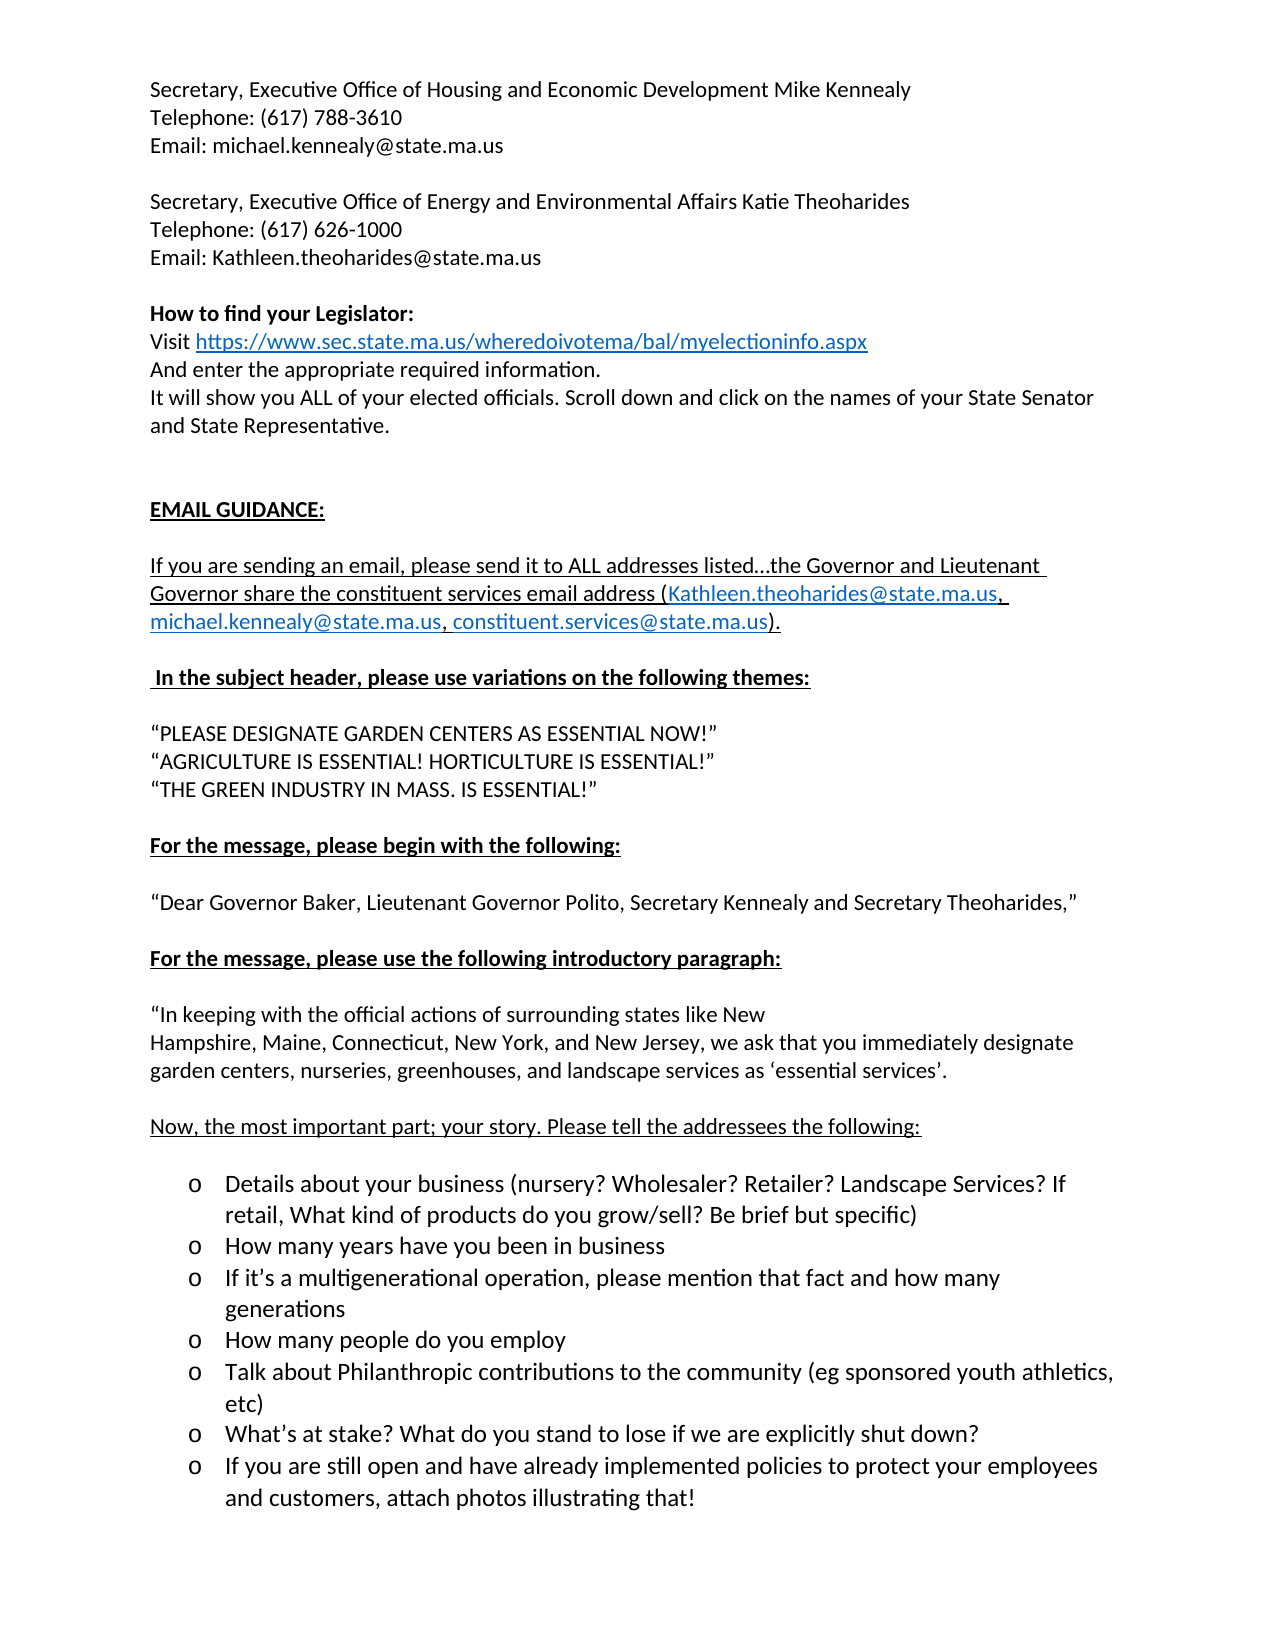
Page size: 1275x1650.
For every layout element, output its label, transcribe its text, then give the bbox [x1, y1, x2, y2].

text For the message, please begin with the following: [150, 832, 1125, 859]
text “THE GREEN INDUSTRY IN MASS. IS ESSENTIAL!” [150, 776, 1125, 803]
text Email: michael.kennealy@state.ma.us [150, 131, 1125, 159]
list How many years have you been in business [187, 1230, 1125, 1262]
text In the subject header, please use variations on the following themes: [150, 663, 1125, 691]
text Secretary, Executive Office of Energy and Environmental Affairs Katie Theoharides [150, 187, 1125, 215]
list If it’s a multigenerational operation, please mention that fact and how many generations [187, 1262, 1125, 1324]
list Details about your business (nursery? Wholesaler? Retailer? Landscape Services? If retail, What kind of products do you grow/sell? Be brief but specific) [187, 1168, 1125, 1230]
text EMAIL GUIDANCE: [150, 495, 1125, 523]
text Visit https://www.sec.state.ma.us/wheredoivotema/bal/myelectioninfo.aspx [150, 327, 1125, 355]
list What’s at stake? What do you stand to lose if we are explicitly shut down? [187, 1418, 1125, 1450]
list How many people do you employ [187, 1324, 1125, 1356]
list Talk about Philanthropic contributions to the community (eg sponsored youth athletics, etc) [187, 1356, 1125, 1418]
list If you are still open and have already implemented policies to protect your employees and customers, attach photos illustrating that! [187, 1450, 1125, 1512]
text If you are sending an email, please send it to ALL addresses listed…the Governor and Lieutenant Governor share the constituent services email address (Kathleen.theoharides@state.ma.us, michael.kennealy@state.ma.us, constituent.services@state.ma.us). [150, 551, 1125, 635]
text For the message, please use the following introductory paragraph: [150, 944, 1125, 972]
text And enter the appropriate required information. [150, 355, 1125, 383]
text Email: Kathleen.theoharides@state.ma.us [150, 243, 1125, 271]
text “PLEASE DESIGNATE GARDEN CENTERS AS ESSENTIAL NOW!” [150, 719, 1125, 747]
text “AGRICULTURE IS ESSENTIAL! HORTICULTURE IS ESSENTIAL!” [150, 747, 1125, 776]
text It will show you ALL of your elected officials. Scroll down and click on the names of your State Senator and State Representative. [150, 383, 1125, 439]
text Telephone: (617) 788-3610 [150, 103, 1125, 131]
text Telephone: (617) 626-1000 [150, 215, 1125, 243]
text Secretary, Executive Office of Housing and Economic Development Mike Kennealy [150, 75, 1125, 103]
text “Dear Governor Baker, Lieutenant Governor Polito, Secretary Kennealy and Secretary Theoharides,” [150, 888, 1125, 916]
text “In keeping with the official actions of surrounding states like New Hampshire, Maine, Connecticut, New York, and New Jersey, we ask that you immediately designate garden centers, nurseries, greenhouses, and landscape services as ‘essential services’. [150, 1000, 1125, 1084]
text Now, the most important part; your story. Please tell the addressees the following: [150, 1112, 1125, 1140]
text How to find your Legislator: [150, 299, 1125, 327]
